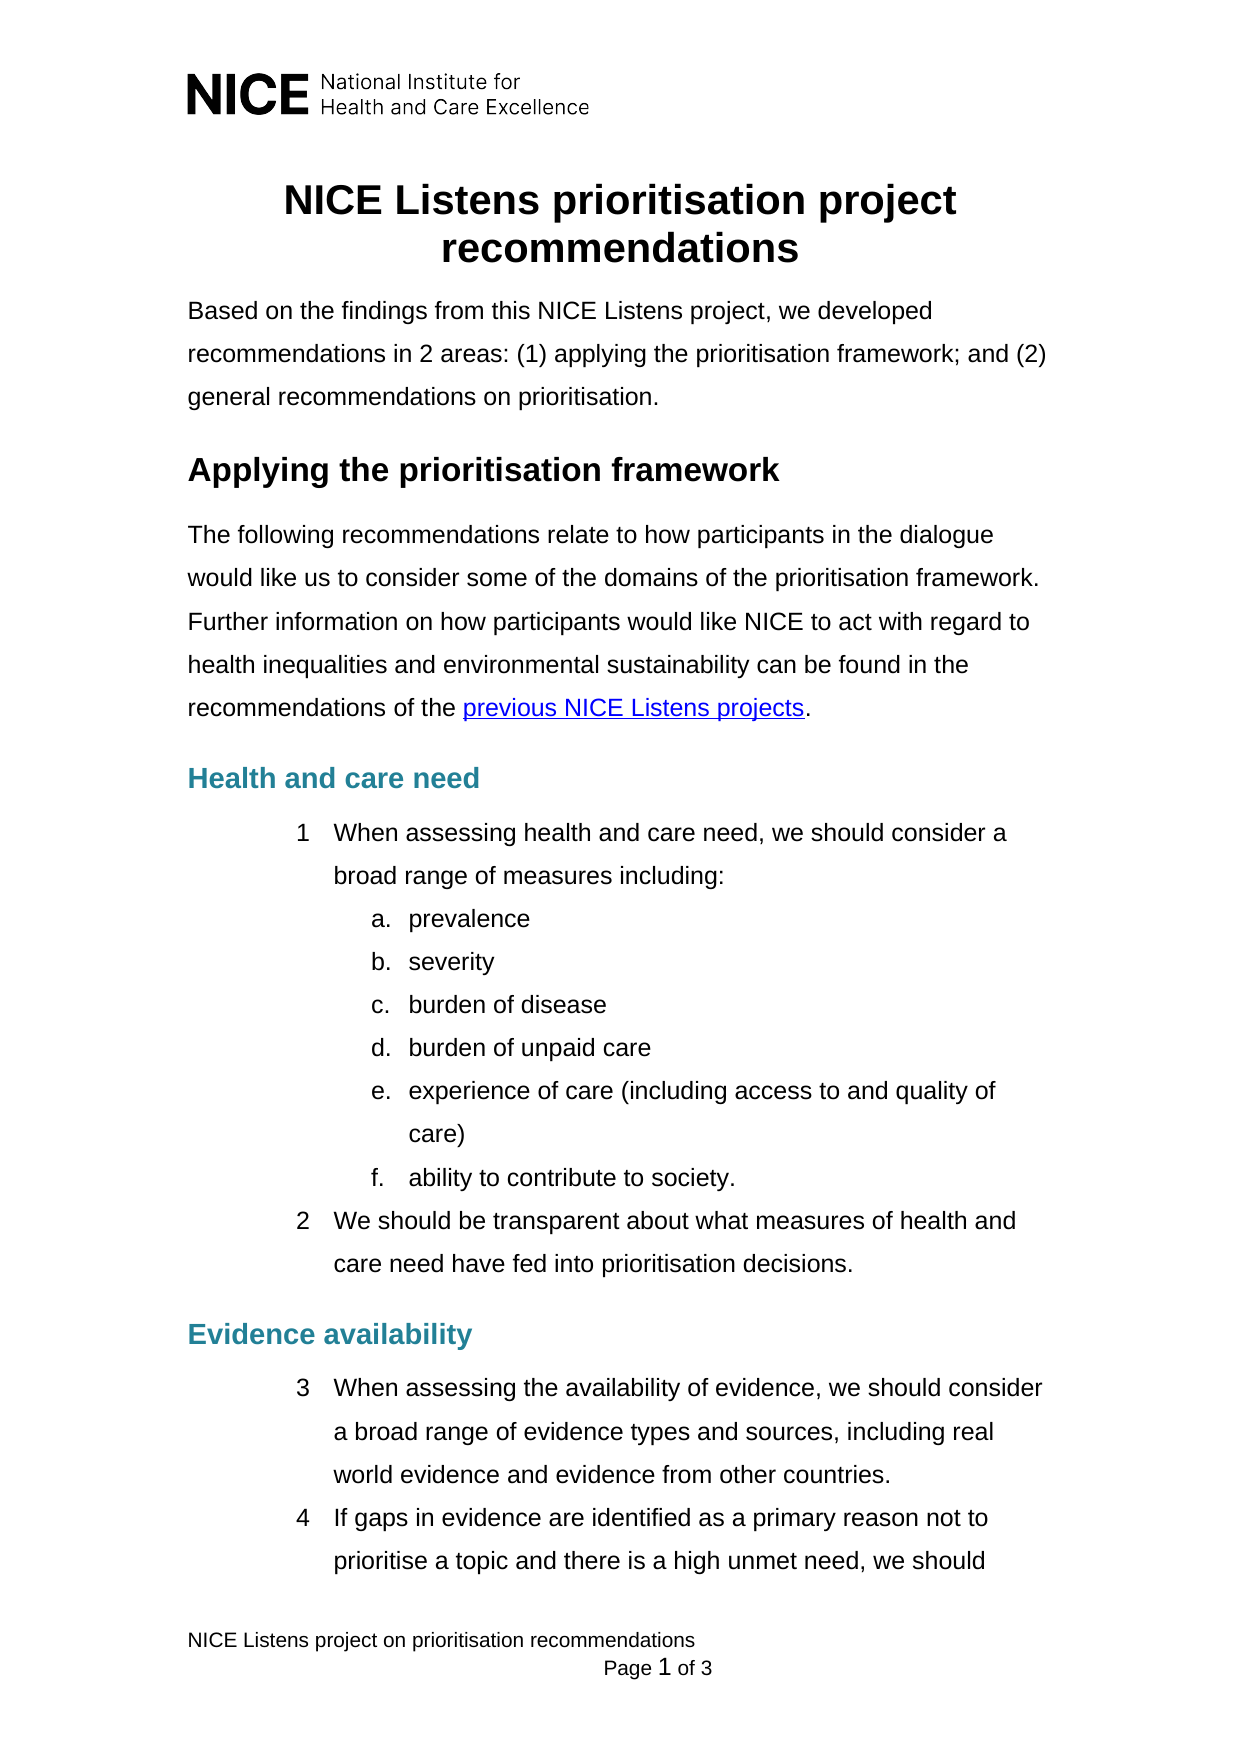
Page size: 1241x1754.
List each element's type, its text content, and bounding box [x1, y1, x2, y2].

list prevalence [371, 904, 1053, 932]
text Based on the findings from this NICE Listens project, we developed recommendations in 2 areas: (1) applying the prioritisation framework; and (2) general recommendations on prioritisation. [187, 296, 1053, 411]
list burden of disease [371, 990, 1053, 1019]
list experience of care (including access to and quality of care) [371, 1076, 1053, 1148]
list We should be transparent about what measures of health and care need have fed into prioritisation decisions. [296, 1206, 1053, 1277]
text The following recommendations relate to how participants in the dialogue would like us to consider some of the domains of the prioritisation framework. Further information on how participants would like NICE to act with regard to health inequalities and environmental sustainability can be found in the recommendations of the previous NICE Listens projects. [187, 520, 1053, 722]
picture [187, 73, 589, 115]
list burden of unpaid care [371, 1033, 1053, 1062]
subtitle Evidence availability [187, 1317, 1053, 1350]
title NICE Listens prioritisation project recommendations [187, 175, 1053, 271]
list ability to contribute to society. [371, 1162, 1053, 1191]
subtitle Applying the prioritisation framework [187, 450, 1053, 489]
list When assessing health and care need, we should consider a broad range of measures including: [296, 817, 1053, 889]
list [296, 1503, 1053, 1575]
subtitle Health and care need [187, 761, 1053, 794]
list severity [371, 947, 1053, 976]
list When assessing the availability of evidence, we should consider a broad range of evidence types and sources, including real world evidence and evidence from other countries. [296, 1373, 1053, 1488]
